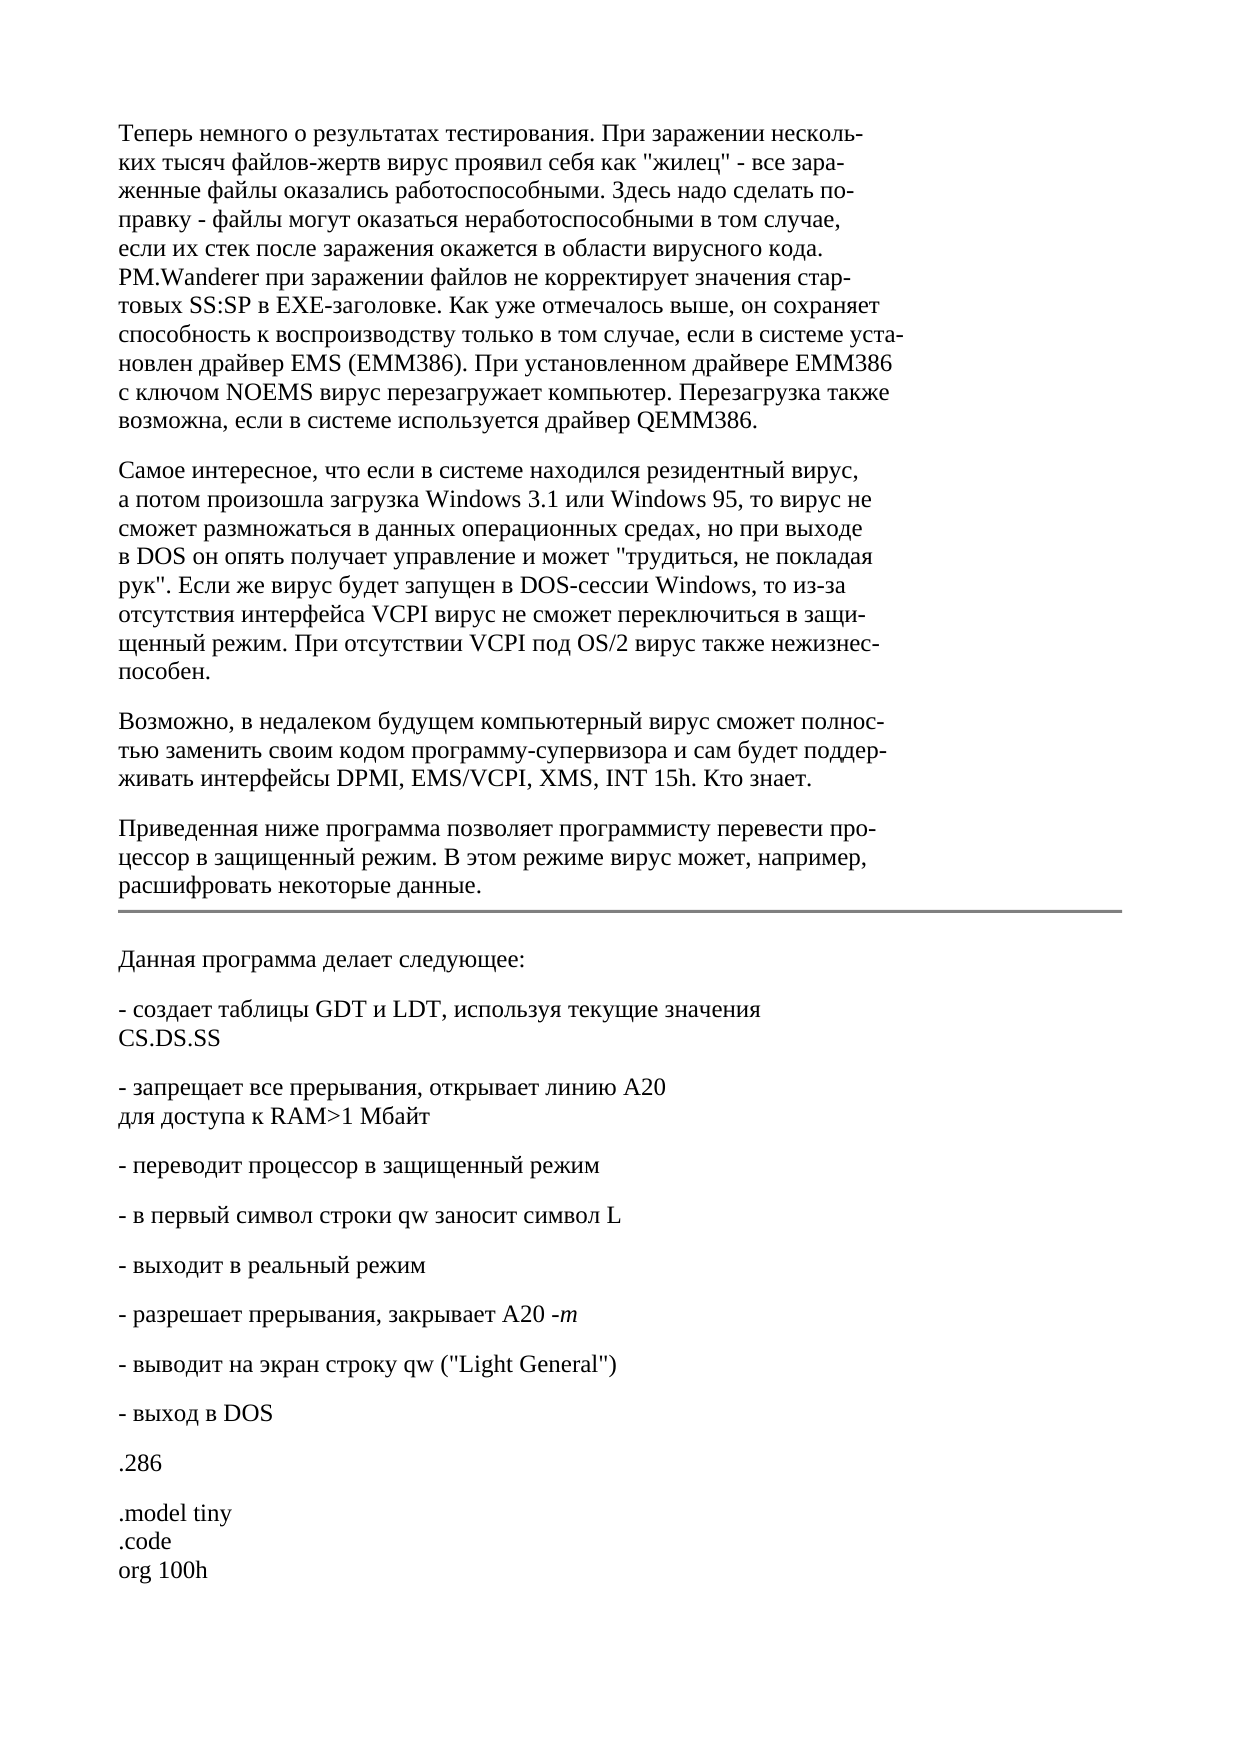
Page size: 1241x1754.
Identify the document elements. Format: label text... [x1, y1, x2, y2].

text Данная программа делает следующее: [118, 944, 1122, 973]
text - переводит процессор в защищенный режим [118, 1151, 1122, 1179]
text Приведенная ниже программа позволяет программисту перевести про- цессор в защищенный режим. В этом режиме вирус может, например, расшифровать некоторые данные. [118, 813, 1122, 899]
text Теперь немного о результатах тестирования. При заражении несколь- ких тысяч файлов-жертв вирус проявил себя как "жилец" - все зара- женные файлы оказались работоспособными. Здесь надо сделать по- правку - файлы могут оказаться неработоспособными в том случае, если их стек после заражения окажется в области вирусного кода. PM.Wanderer при заражении файлов не корректирует значения стар- товых SS:SP в ЕХЕ-заголовке. Как уже отмечалось выше, он сохраняет способность к воспроизводству только в том случае, если в системе уста- новлен драйвер EMS (EMM386). При установленном драйвере EMM386 с ключом NOEMS вирус перезагружает компьютер. Перезагрузка также возможна, если в системе используется драйвер QEMM386. [118, 118, 1122, 434]
text - создает таблицы GDT и LDT, используя текущие значения CS.DS.SS [118, 994, 1122, 1051]
text - разрешает прерывания, закрывает А20 -т [118, 1299, 1122, 1328]
text - выходит в реальный режим [118, 1250, 1122, 1278]
text - в первый символ строки qw заносит символ L [118, 1200, 1122, 1229]
text Самое интересное, что если в системе находился резидентный вирус, а потом произошла загрузка Windows 3.1 или Windows 95, то вирус не сможет размножаться в данных операционных средах, но при выходе в DOS он опять получает управление и может "трудиться, не покладая рук". Если же вирус будет запущен в DOS-сессии Windows, то из-за отсутствия интерфейса VCPI вирус не сможет переключиться в защи- щенный режим. При отсутствии VCPI под OS/2 вирус также нежизнес- пособен. [118, 455, 1122, 685]
text .286 [118, 1448, 1122, 1477]
text - выход в DOS [118, 1398, 1122, 1427]
text Возможно, в недалеком будущем компьютерный вирус сможет полнос- тью заменить своим кодом программу-супервизора и сам будет поддер- живать интерфейсы DPMI, EMS/VCPI, XMS, INT 15h. Кто знает. [118, 706, 1122, 792]
text - выводит на экран строку qw ("Light General") [118, 1349, 1122, 1378]
text - запрещает все прерывания, открывает линию А20 для доступа к RAM>1 Мбайт [118, 1072, 1122, 1130]
text .model tiny .code org 100h [118, 1498, 1122, 1584]
